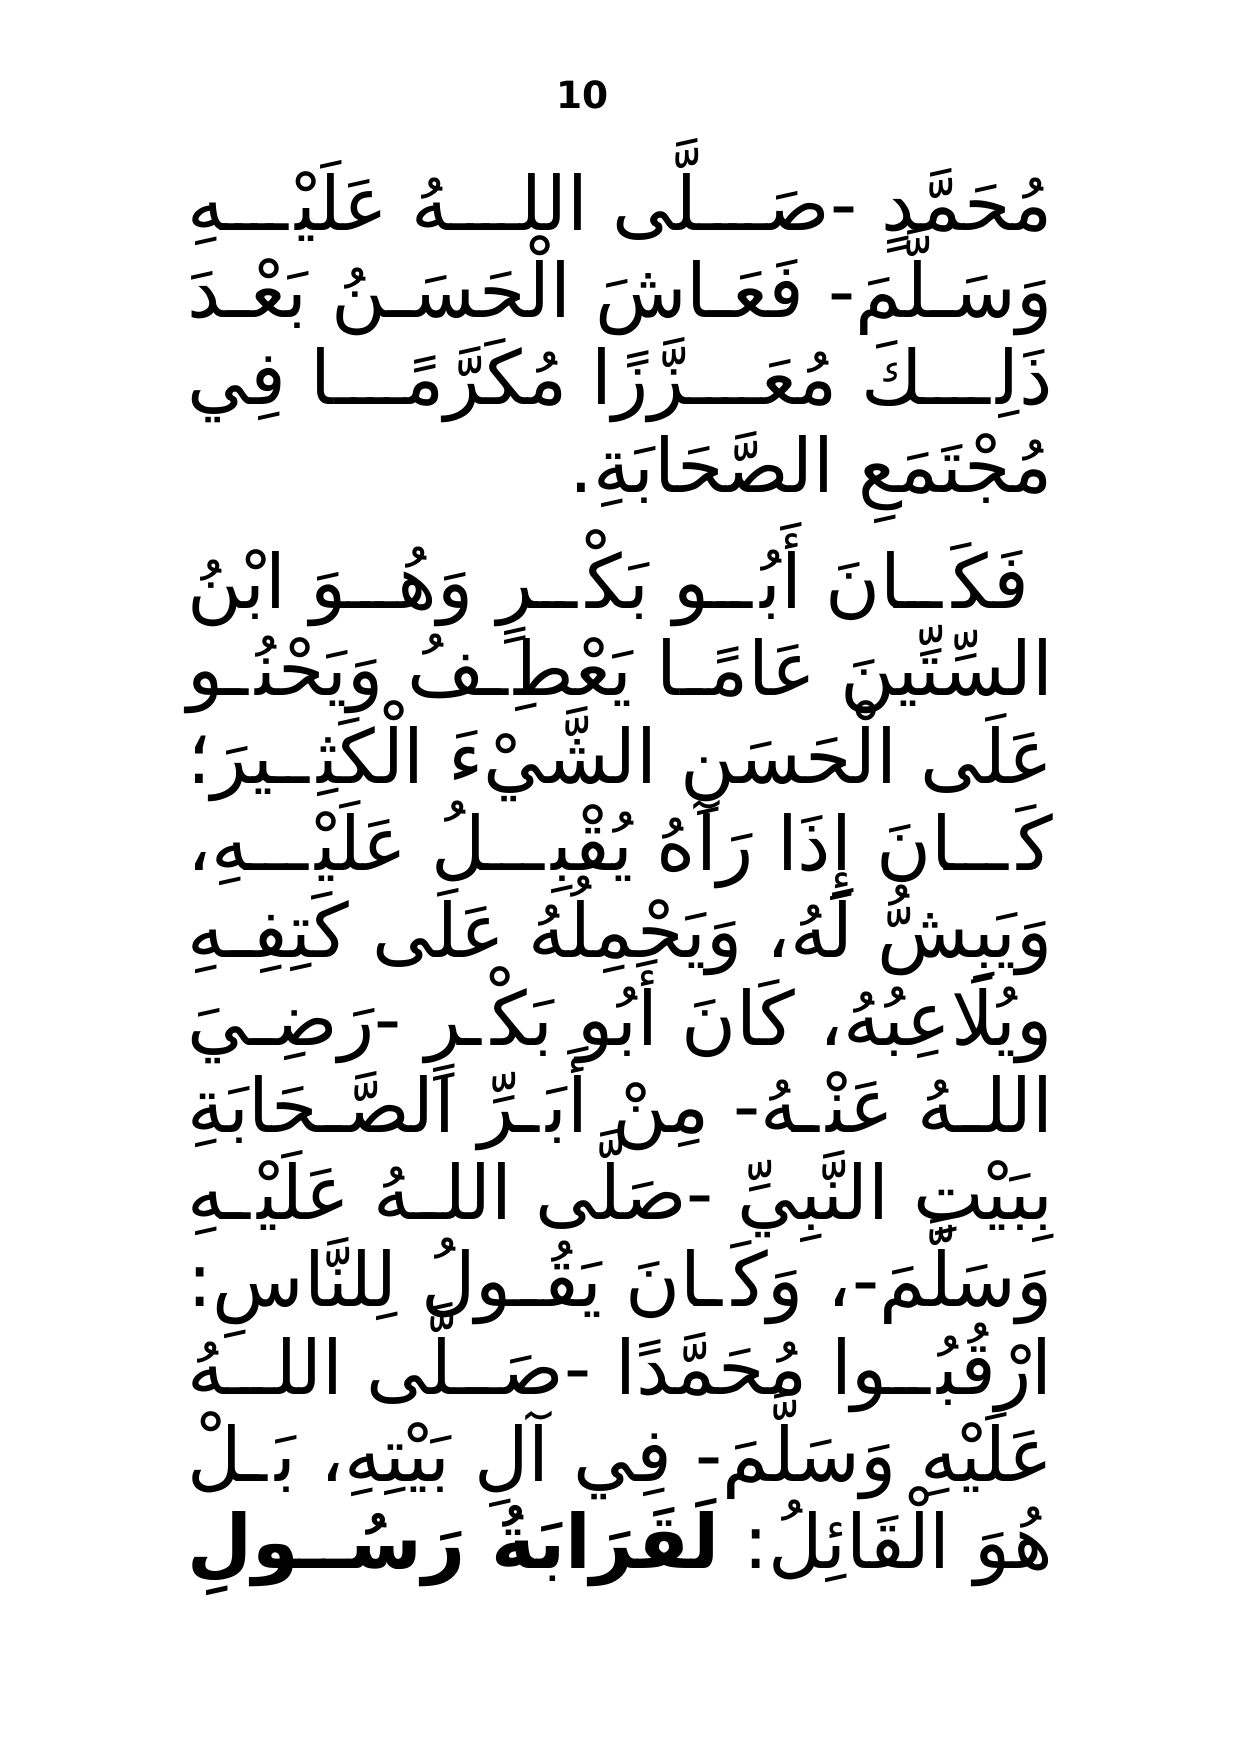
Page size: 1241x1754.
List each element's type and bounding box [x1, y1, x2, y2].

text [187, 539, 1053, 1586]
text [187, 161, 1053, 510]
